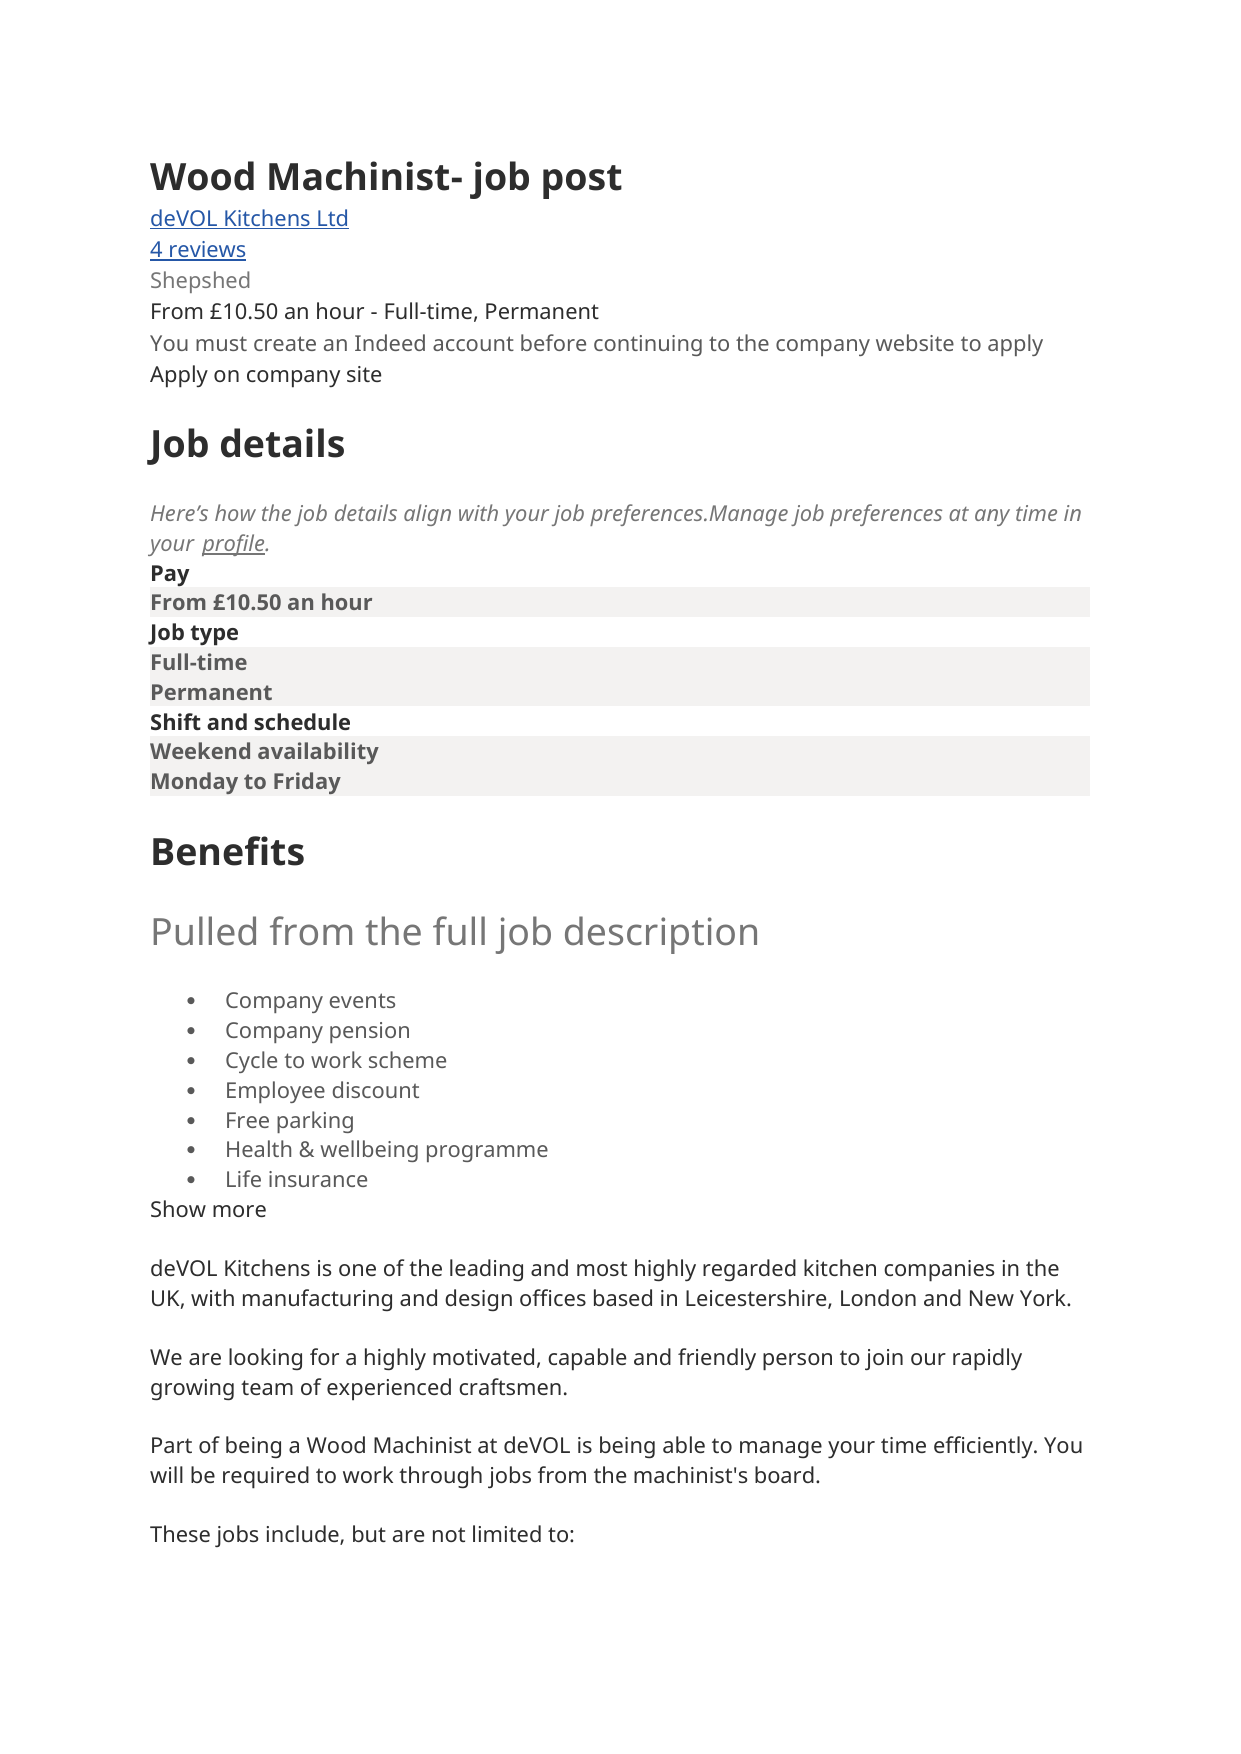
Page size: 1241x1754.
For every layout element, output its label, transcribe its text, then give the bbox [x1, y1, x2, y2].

text Show more [150, 1194, 1090, 1224]
text You must create an Indeed account before continuing to the company website to apply [150, 326, 1090, 357]
text Full-time [150, 647, 1090, 677]
text Part of being a Wood Machinist at deVOL is being able to manage your time efficiently. You will be required to work through jobs from the machinist's board. [150, 1430, 1090, 1490]
text Job type [150, 617, 1090, 647]
text These jobs include, but are not limited to: [150, 1519, 1090, 1549]
text Weekend availability [150, 736, 1090, 766]
text We are looking for a highly motivated, capable and friendly person to join our rapidly growing team of experienced craftsmen. [150, 1342, 1090, 1401]
text Shift and schedule [150, 706, 1090, 736]
text Permanent [150, 677, 1090, 706]
list Employee discount [187, 1075, 1090, 1104]
text Shepshed [150, 263, 1090, 295]
text 4 reviews [150, 232, 1090, 263]
text deVOL Kitchens is one of the leading and most highly regarded kitchen companies in the UK, with manufacturing and design offices based in Leicestershire, London and New York. [150, 1253, 1090, 1312]
list Cycle to work scheme [187, 1045, 1090, 1075]
text Here’s how the job details align with your job preferences.Manage job preferences at any time in your profile. [150, 498, 1090, 557]
list Life insurance [187, 1164, 1090, 1194]
text From £10.50 an hour - Full-time, Permanent [150, 295, 1090, 326]
text Job details [150, 418, 1090, 469]
text Apply on company site [150, 357, 1090, 388]
text Wood Machinist- job post [150, 150, 1090, 201]
list Health & wellbeing programme [187, 1134, 1090, 1164]
text From £10.50 an hour [150, 587, 1090, 617]
text Pulled from the full job description [150, 905, 1090, 956]
text Benefits [150, 825, 1090, 876]
list Company events [187, 985, 1090, 1015]
list Company pension [187, 1015, 1090, 1045]
text Monday to Friday [150, 766, 1090, 796]
list Free parking [187, 1104, 1090, 1134]
text deVOL Kitchens Ltd [150, 201, 1090, 232]
text Pay [150, 557, 1090, 587]
